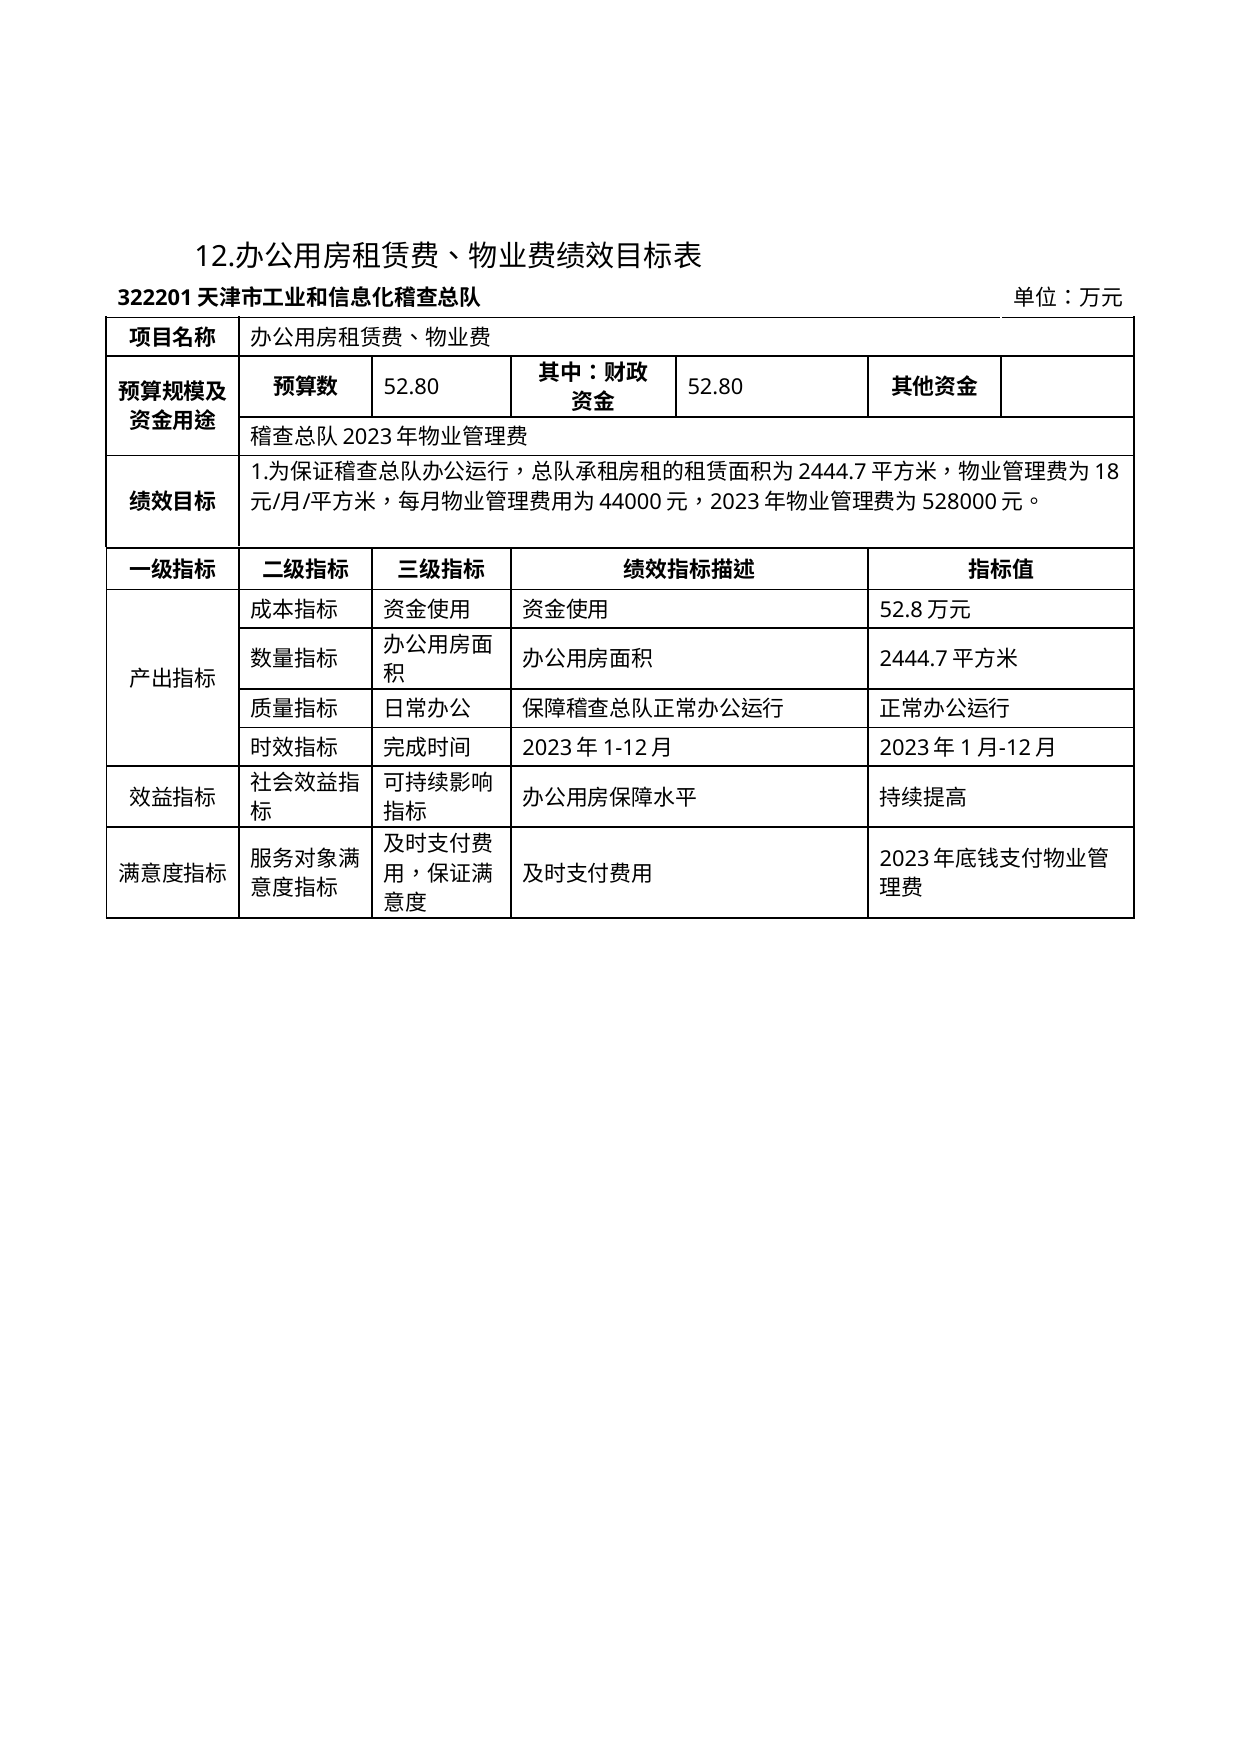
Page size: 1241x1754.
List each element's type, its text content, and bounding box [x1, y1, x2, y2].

table_cell 稽查总队2023年物业管理费 [240, 418, 1133, 454]
table_cell 效益指标 [107, 767, 238, 826]
table_cell 预算数 [240, 357, 371, 416]
table_cell 预算规模及资金用途 [107, 357, 238, 454]
table_header 322201天津市工业和信息化稽查总队 [107, 277, 1000, 316]
table_cell 办公用房保障水平 [512, 767, 867, 826]
text 12.办公用房租赁费、物业费绩效目标表 [136, 235, 1104, 275]
table_cell 资金使用 [373, 590, 510, 627]
table_cell 2444.7平方米 [869, 629, 1133, 688]
table_header 绩效指标描述 [512, 549, 867, 588]
table_cell 办公用房面积 [373, 629, 510, 688]
table_cell 及时支付费用，保证满意度 [373, 828, 510, 917]
table_cell 持续提高 [869, 767, 1133, 826]
table_cell 质量指标 [240, 690, 371, 727]
table_cell 52.8万元 [869, 590, 1133, 627]
table_cell 及时支付费用 [512, 828, 867, 917]
table_cell 2023年底钱支付物业管理费 [869, 828, 1133, 917]
table_cell 项目名称 [107, 318, 238, 355]
table_header 二级指标 [240, 549, 371, 588]
table_cell 绩效目标 [107, 456, 238, 545]
table_cell 时效指标 [240, 728, 371, 765]
table_cell 52.80 [373, 357, 510, 416]
table_cell 正常办公运行 [869, 690, 1133, 727]
table_cell 社会效益指标 [240, 767, 371, 826]
table_cell 2023年1月-12月 [869, 728, 1133, 765]
table_cell 办公用房租赁费、物业费 [240, 318, 1133, 355]
table_header 三级指标 [373, 549, 510, 588]
table_cell 其中：财政 资金 [512, 357, 675, 416]
table_cell 日常办公 [373, 690, 510, 727]
table_cell 可持续影响指标 [373, 767, 510, 826]
table_cell 其他资金 [869, 357, 1000, 416]
table_cell 1.为保证稽查总队办公运行，总队承租房租的租赁面积为2444.7平方米，物业管理费为18元/月/平方米，每月物业管理费用为44000元，2023年物业管理费为528000元。 [240, 456, 1133, 545]
table_cell 服务对象满意度指标 [240, 828, 371, 917]
table_cell 数量指标 [240, 629, 371, 688]
table_header 单位：万元 [1002, 277, 1133, 316]
table_header 一级指标 [107, 549, 238, 588]
table_cell 2023年1-12月 [512, 728, 867, 765]
table_cell 完成时间 [373, 728, 510, 765]
table_cell 52.80 [677, 357, 867, 416]
table_cell 保障稽查总队正常办公运行 [512, 690, 867, 727]
table_cell 办公用房面积 [512, 629, 867, 688]
table_cell 资金使用 [512, 590, 867, 627]
table_cell 产出指标 [107, 590, 238, 765]
table_header 指标值 [869, 549, 1133, 588]
table_cell [1002, 357, 1133, 416]
table_cell 满意度指标 [107, 828, 238, 917]
table_cell 成本指标 [240, 590, 371, 627]
